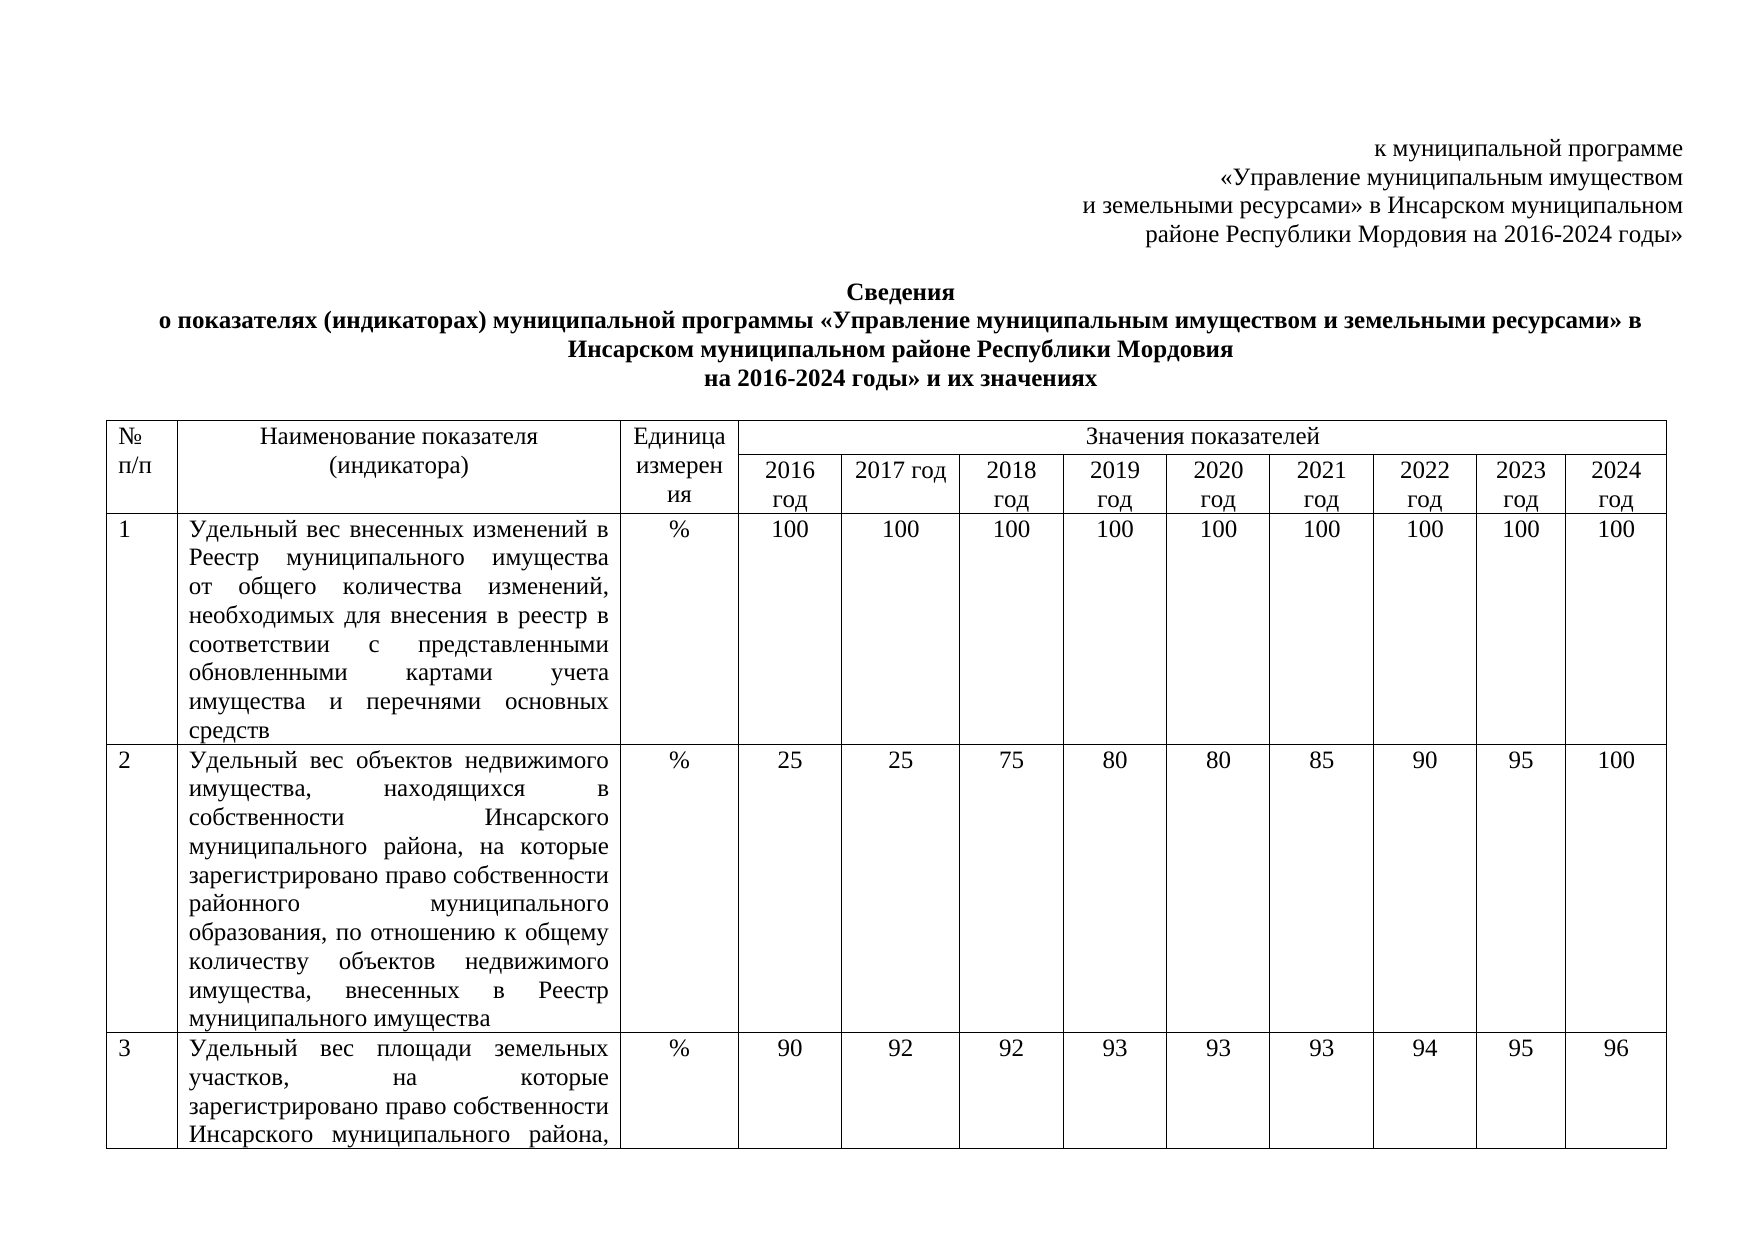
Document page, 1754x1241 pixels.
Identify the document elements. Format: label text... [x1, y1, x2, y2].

table_cell 96 [1566, 1033, 1666, 1148]
table_header Единица измерения [621, 421, 738, 513]
table_cell 100 [842, 514, 959, 744]
table_cell 93 [1064, 1033, 1166, 1148]
text на 2016-2024 годы» и их значениях [118, 363, 1683, 392]
table_cell % [621, 745, 738, 1032]
table_cell 100 [1064, 514, 1166, 744]
table_cell 94 [1374, 1033, 1476, 1148]
table_cell 100 [1566, 514, 1666, 744]
table_cell 92 [842, 1033, 959, 1148]
table_cell 80 [1167, 745, 1269, 1032]
table_cell 2021 год [1270, 455, 1373, 513]
table_cell % [621, 1033, 738, 1148]
table_cell 2022 год [1374, 455, 1476, 513]
text районе Республики Мордовия на 2016-2024 годы» [118, 219, 1683, 248]
table_cell 95 [1477, 745, 1565, 1032]
table_cell 2020 год [1167, 455, 1269, 513]
table_cell 93 [1270, 1033, 1373, 1148]
text Сведения о показателях (индикаторах) муниципальной программы «Управление муниципальным имуществом и земельными ресурсами» в Инсарском муниципальном районе Республики Мордовия [118, 277, 1683, 363]
table_cell Удельный вес внесенных изменений в Реестр муниципального имущества от общего количества изменений, необходимых для внесения в реестр в соответствии с представленными обновленными картами учета имущества и перечнями основных средств [178, 514, 620, 744]
table_cell 100 [1374, 514, 1476, 744]
table_header Значения показателей [739, 421, 1666, 454]
table_cell 2016 год [739, 455, 841, 513]
table_cell 2023 год [1477, 455, 1565, 513]
table_header Наименование показателя (индикатора) [178, 421, 620, 513]
table_cell 2 [107, 745, 177, 1032]
table_cell 80 [1064, 745, 1166, 1032]
table_header № п/п [107, 421, 177, 513]
table_cell 95 [1477, 1033, 1565, 1148]
table_cell 100 [1270, 514, 1373, 744]
table_cell 3 [107, 1033, 177, 1148]
table_cell 92 [960, 1033, 1063, 1148]
table_cell 2019 год [1064, 455, 1166, 513]
table_cell 2024 год [1566, 455, 1666, 513]
table_cell 90 [739, 1033, 841, 1148]
table_cell % [621, 514, 738, 744]
table_cell 75 [960, 745, 1063, 1032]
text и земельными ресурсами» в Инсарском муниципальном [118, 190, 1683, 219]
table_cell 1 [107, 514, 177, 744]
table_cell 85 [1270, 745, 1373, 1032]
text к муниципальной программе [118, 133, 1683, 162]
table_cell 25 [739, 745, 841, 1032]
table_cell 25 [842, 745, 959, 1032]
table_cell 100 [960, 514, 1063, 744]
table_cell 2018 год [960, 455, 1063, 513]
table_cell 100 [1167, 514, 1269, 744]
table_cell 93 [1167, 1033, 1269, 1148]
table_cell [178, 1033, 620, 1148]
table_cell 100 [1477, 514, 1565, 744]
table_cell 90 [1374, 745, 1476, 1032]
table_cell 100 [1566, 745, 1666, 1032]
text «Управление муниципальным имуществом [118, 162, 1683, 190]
table_cell 2017 год [842, 455, 959, 513]
table_cell Удельный вес объектов недвижимого имущества, находящихся в собственности Инсарского муниципального района, на которые зарегистрировано право собственности районного муниципального образования, по отношению к общему количеству объектов недвижимого имущества, внесенных в Реестр муниципального имущества [178, 745, 620, 1032]
table_cell 100 [739, 514, 841, 744]
